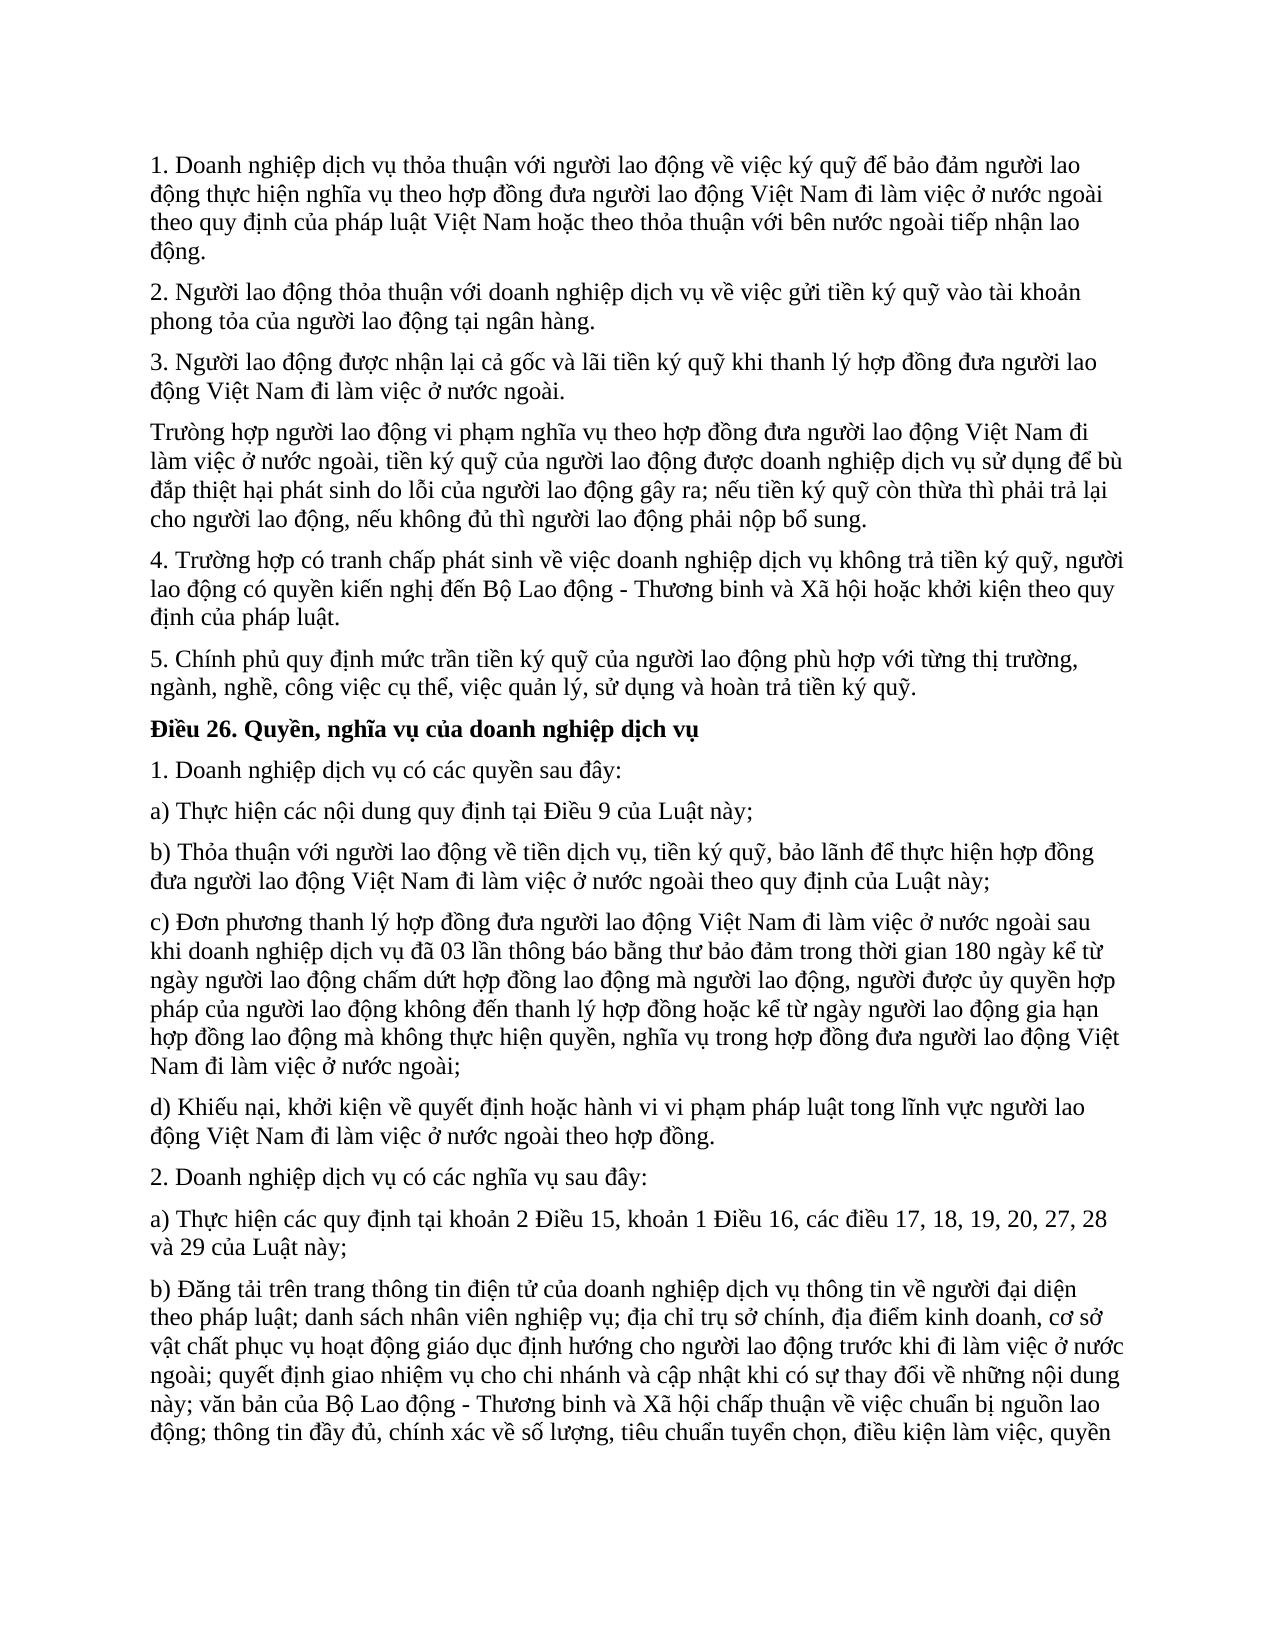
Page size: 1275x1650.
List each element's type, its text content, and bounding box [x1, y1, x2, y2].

text Điều 26. Quyền, nghĩa vụ của doanh nghiệp dịch vụ [150, 714, 1125, 742]
text d) Khiếu nại, khởi kiện về quyết định hoặc hành vi vi phạm pháp luật tong lĩnh vực người lao động Việt Nam đi làm việc ở nước ngoài theo hợp đồng. [150, 1092, 1125, 1150]
text Trưòng hợp người lao động vi phạm nghĩa vụ theo hợp đồng đưa người lao động Việt Nam đi làm việc ở nước ngoài, tiền ký quỹ của người lao động được doanh nghiệp dịch vụ sử dụng để bù đắp thiệt hại phát sinh do lỗi của người lao động gây ra; nếu tiền ký quỹ còn thừa thì phải trả lại cho người lao động, nếu không đủ thì người lao động phải nộp bổ sung. [150, 417, 1125, 532]
text 2. Doanh nghiệp dịch vụ có các nghĩa vụ sau đây: [150, 1162, 1125, 1191]
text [150, 1274, 1125, 1446]
text a) Thực hiện các quy định tại khoản 2 Điều 15, khoản 1 Điều 16, các điều 17, 18, 19, 20, 27, 28 và 29 của Luật này; [150, 1204, 1125, 1261]
text 5. Chính phủ quy định mức trần tiền ký quỹ của người lao động phù hợp với từng thị trường, ngành, nghề, công việc cụ thể, việc quản lý, sử dụng và hoàn trả tiền ký quỹ. [150, 644, 1125, 701]
text a) Thực hiện các nội dung quy định tại Điều 9 của Luật này; [150, 796, 1125, 825]
text b) Thỏa thuận với người lao động về tiền dịch vụ, tiền ký quỹ, bảo lãnh để thực hiện hợp đồng đưa người lao động Việt Nam đi làm việc ở nước ngoài theo quy định của Luật này; [150, 837, 1125, 895]
text 4. Trường hợp có tranh chấp phát sinh về việc doanh nghiệp dịch vụ không trả tiền ký quỹ, người lao động có quyền kiến nghị đến Bộ Lao động - Thương binh và Xã hội hoặc khởi kiện theo quy định của pháp luật. [150, 545, 1125, 631]
text 3. Người lao động được nhận lại cả gốc và lãi tiền ký quỹ khi thanh lý hợp đồng đưa người lao động Việt Nam đi làm việc ở nước ngoài. [150, 347, 1125, 405]
text 1. Doanh nghiệp dịch vụ thỏa thuận với người lao động về việc ký quỹ để bảo đảm người lao động thực hiện nghĩa vụ theo hợp đồng đưa người lao động Việt Nam đi làm việc ở nước ngoài theo quy định của pháp luật Việt Nam hoặc theo thỏa thuận với bên nước ngoài tiếp nhận lao động. [150, 150, 1125, 265]
text c) Đơn phương thanh lý hợp đồng đưa người lao động Việt Nam đi làm việc ở nước ngoài sau khi doanh nghiệp dịch vụ đã 03 lần thông báo bằng thư bảo đảm trong thời gian 180 ngày kể từ ngày người lao động chấm dứt hợp đồng lao động mà người lao động, người được ủy quyền hợp pháp của người lao động không đến thanh lý hợp đồng hoặc kể từ ngày người lao động gia hạn hợp đồng lao động mà không thực hiện quyền, nghĩa vụ trong hợp đồng đưa người lao động Việt Nam đi làm việc ở nước ngoài; [150, 907, 1125, 1080]
text 1. Doanh nghiệp dịch vụ có các quyền sau đây: [150, 755, 1125, 784]
text 2. Người lao động thỏa thuận với doanh nghiệp dịch vụ về việc gửi tiền ký quỹ vào tài khoản phong tỏa của người lao động tại ngân hàng. [150, 277, 1125, 335]
